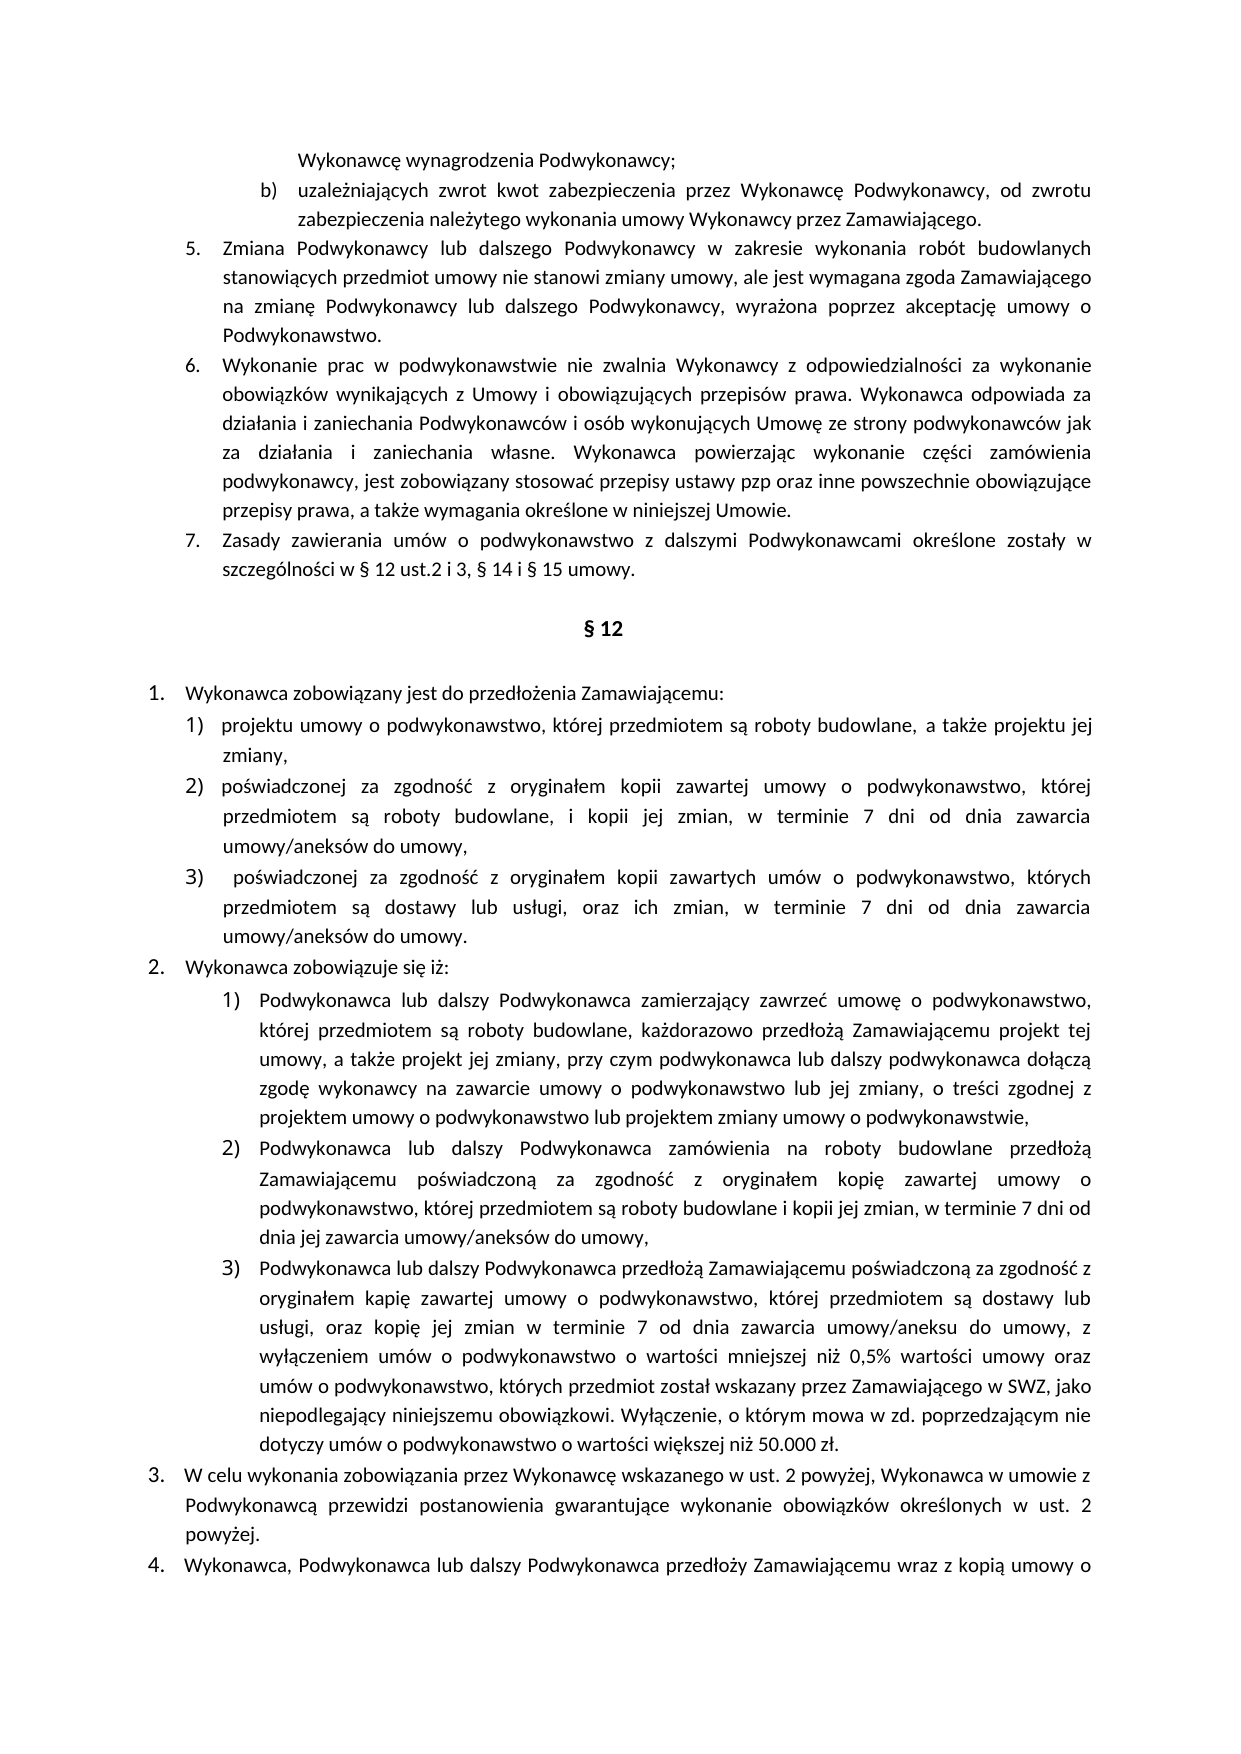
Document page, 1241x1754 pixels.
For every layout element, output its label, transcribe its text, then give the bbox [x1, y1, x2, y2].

list Zasady zawierania umów o podwykonawstwo z dalszymi Podwykonawcami określone zostały w szczególności w § 12 ust.2 i 3, § 14 i § 15 umowy. [185, 527, 1093, 581]
list uzależniających zwrot kwot zabezpieczenia przez Wykonawcę Podwykonawcy, od zwrotu zabezpieczenia należytego wykonania umowy Wykonawcy przez Zamawiającego. [260, 177, 1093, 231]
list Wykonanie prac w podwykonawstwie nie zwalnia Wykonawcy z odpowiedzialności za wykonanie obowiązków wynikających z Umowy i obowiązujących przepisów prawa. Wykonawca odpowiada za działania i zaniechania Podwykonawców i osób wykonujących Umowę ze strony podwykonawców jak za działania i zaniechania własne. Wykonawca powierzając wykonanie części zamówienia podwykonawcy, jest zobowiązany stosować przepisy ustawy pzp oraz inne powszechnie obowiązujące przepisy prawa, a także wymagania określone w niniejszej Umowie. [185, 352, 1093, 523]
list Podwykonawca lub dalszy Podwykonawca przedłożą Zamawiającemu poświadczoną za zgodność z oryginałem kapię zawartej umowy o podwykonawstwo, której przedmiotem są dostawy lub usługi, oraz kopię jej zmian w terminie 7 od dnia zawarcia umowy/aneksu do umowy, z wyłączeniem umów o podwykonawstwo o wartości mniejszej niż 0,5% wartości umowy oraz umów o podwykonawstwo, których przedmiot został wskazany przez Zamawiającego w SWZ, jako niepodlegający niniejszemu obowiązkowi. Wyłączenie, o którym mowa w zd. poprzedzającym nie dotyczy umów o podwykonawstwo o wartości większej niż 50.000 zł. [222, 1253, 1093, 1457]
list W celu wykonania zobowiązania przez Wykonawcę wskazanego w ust. 2 powyżej, Wykonawca w umowie z Podwykonawcą przewidzi postanowienia gwarantujące wykonanie obowiązków określonych w ust. 2 powyżej. [148, 1460, 1093, 1547]
list Podwykonawca lub dalszy Podwykonawca zamówienia na roboty budowlane przedłożą Zamawiającemu poświadczoną za zgodność z oryginałem kopię zawartej umowy o podwykonawstwo, której przedmiotem są roboty budowlane i kopii jej zmian, w terminie 7 dni od dnia jej zawarcia umowy/aneksów do umowy, [222, 1133, 1093, 1249]
list Podwykonawca lub dalszy Podwykonawca zamierzający zawrzeć umowę o podwykonawstwo, której przedmiotem są roboty budowlane, każdorazowo przedłożą Zamawiającemu projekt tej umowy, a także projekt jej zmiany, przy czym podwykonawca lub dalszy podwykonawca dołączą zgodę wykonawcy na zawarcie umowy o podwykonawstwo lub jej zmiany, o treści zgodnej z projektem umowy o podwykonawstwo lub projektem zmiany umowy o podwykonawstwie, [222, 985, 1093, 1130]
list projektu umowy o podwykonawstwo, której przedmiotem są roboty budowlane, a także projektu jej zmiany, [185, 710, 1093, 768]
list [148, 1551, 1093, 1578]
list Wykonawca zobowiązuje się iż: [148, 952, 1093, 981]
list poświadczonej za zgodność z oryginałem kopii zawartej umowy o podwykonawstwo, której przedmiotem są roboty budowlane, i kopii jej zmian, w terminie 7 dni od dnia zawarcia umowy/aneksów do umowy, [185, 771, 1093, 858]
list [260, 148, 1093, 173]
list Wykonawca zobowiązany jest do przedłożenia Zamawiającemu: [148, 678, 1093, 706]
list poświadczonej za zgodność z oryginałem kopii zawartych umów o podwykonawstwo, których przedmiotem są dostawy lub usługi, oraz ich zmian, w terminie 7 dni od dnia zawarcia umowy/aneksów do umowy. [185, 862, 1093, 949]
list Zmiana Podwykonawcy lub dalszego Podwykonawcy w zakresie wykonania robót budowlanych stanowiących przedmiot umowy nie stanowi zmiany umowy, ale jest wymagana zgoda Zamawiającego na zmianę Podwykonawcy lub dalszego Podwykonawcy, wyrażona poprzez akceptację umowy o Podwykonawstwo. [185, 235, 1093, 348]
